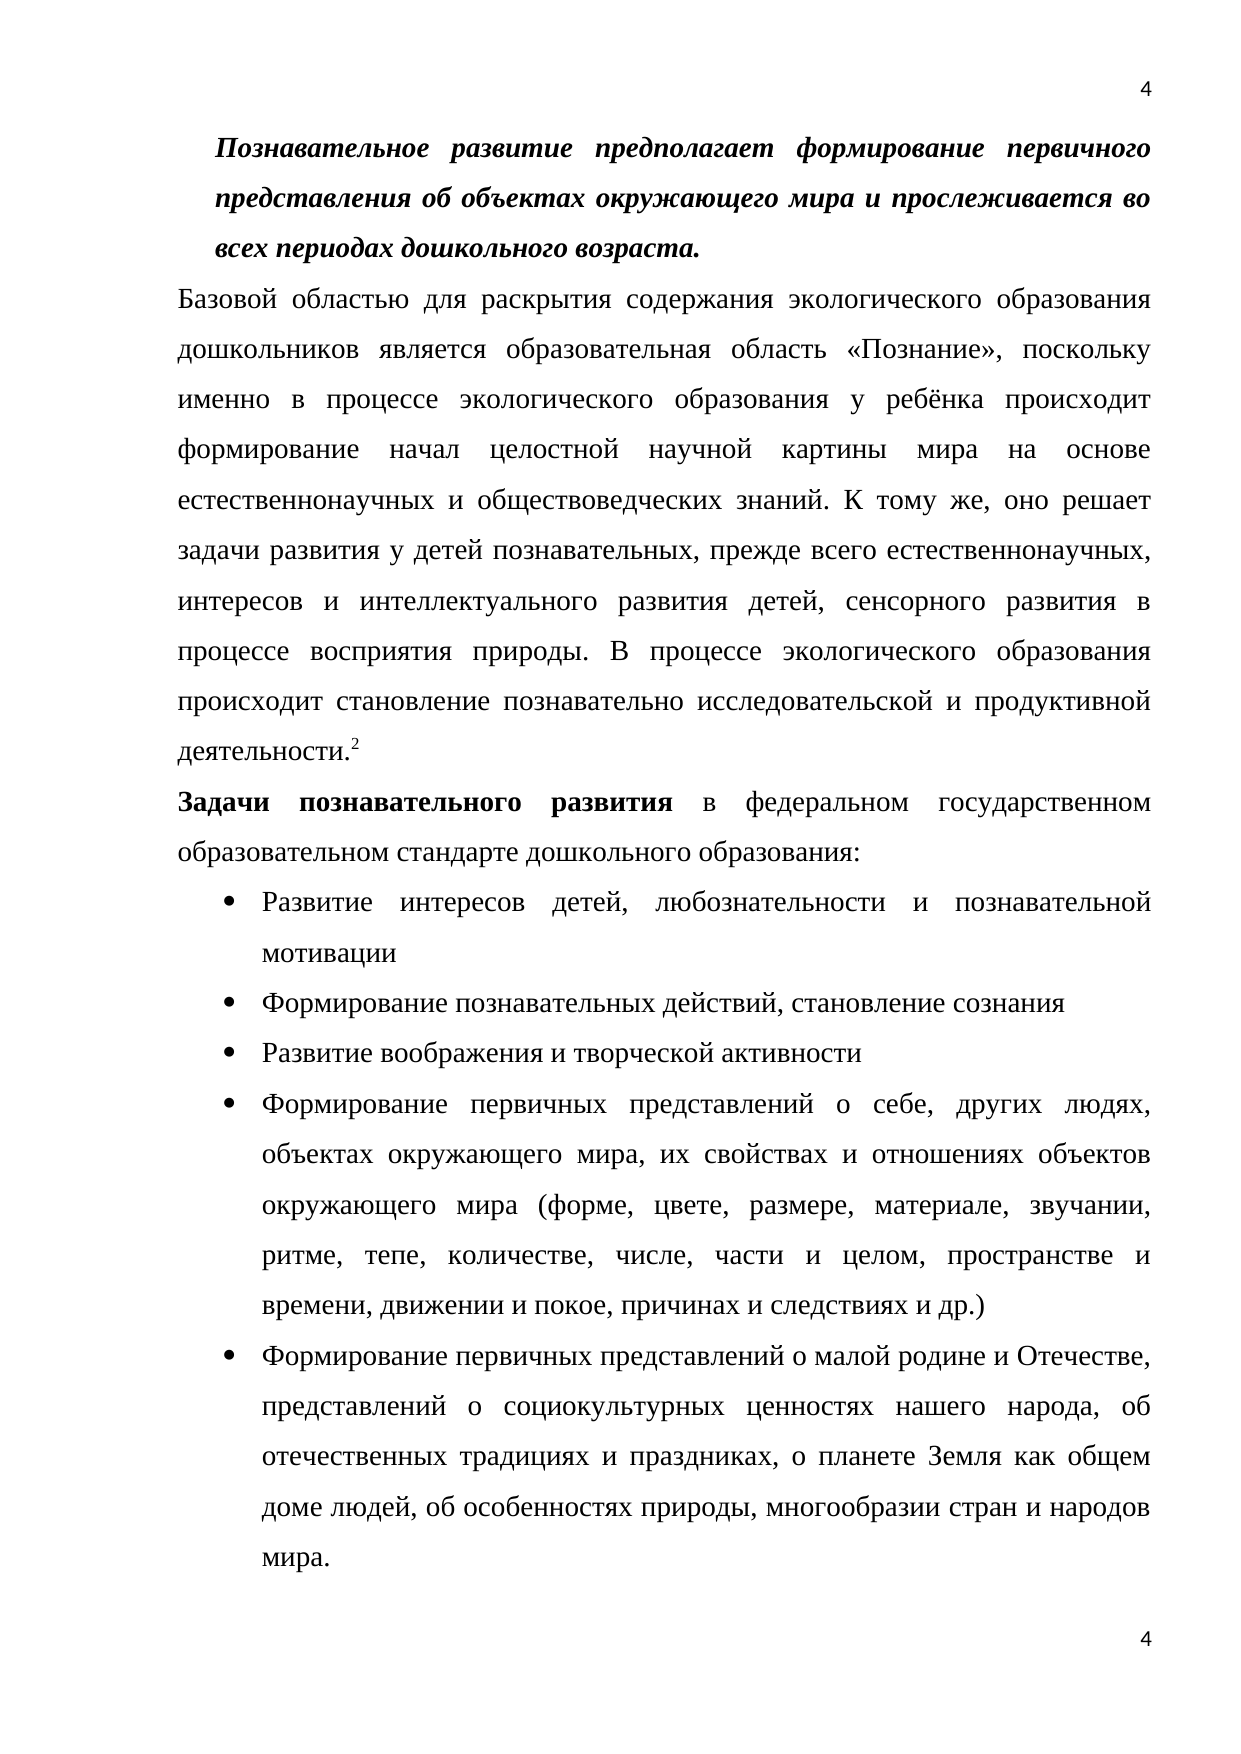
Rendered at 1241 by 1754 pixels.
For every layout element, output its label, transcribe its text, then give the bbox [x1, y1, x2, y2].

list Формирование познавательных действий, становление сознания [224, 985, 1152, 1019]
list Формирование первичных представлений о себе, других людях, объектах окружающего мира, их свойствах и отношениях объектов окружающего мира (форме, цвете, размере, материале, звучании, ритме, тепе, количестве, числе, части и целом, пространстве и времени, движении и покое, причинах и следствиях и др.) [224, 1086, 1152, 1321]
text Задачи познавательного развития в федеральном государственном образовательном стандарте дошкольного образования: [177, 784, 1152, 868]
list Развитие интересов детей, любознательности и познавательной мотивации [224, 884, 1152, 968]
text Базовой областью для раскрытия содержания экологического образования дошкольников является образовательная область «Познание», поскольку именно в процессе экологического образования у ребёнка происходит формирование начал целостной научной картины мира на основе естественнонаучных и обществоведческих знаний. К тому же, оно решает задачи развития у детей познавательных, прежде всего естественнонаучных, интересов и интеллектуального развития детей, сенсорного развития в процессе восприятия природы. В процессе экологического образования происходит становление познавательно исследовательской и продуктивной деятельности.2 [177, 281, 1152, 767]
list Формирование первичных представлений о малой родине и Отечестве, представлений о социокультурных ценностях нашего народа, об отечественных традициях и праздниках, о планете Земля как общем доме людей, об особенностях природы, многообразии стран и народов мира. [224, 1338, 1152, 1573]
list Развитие воображения и творческой активности [224, 1036, 1152, 1069]
text Познавательное развитие предполагает формирование первичного представления об объектах окружающего мира и прослеживается во всех периодах дошкольного возраста. [215, 130, 1152, 264]
